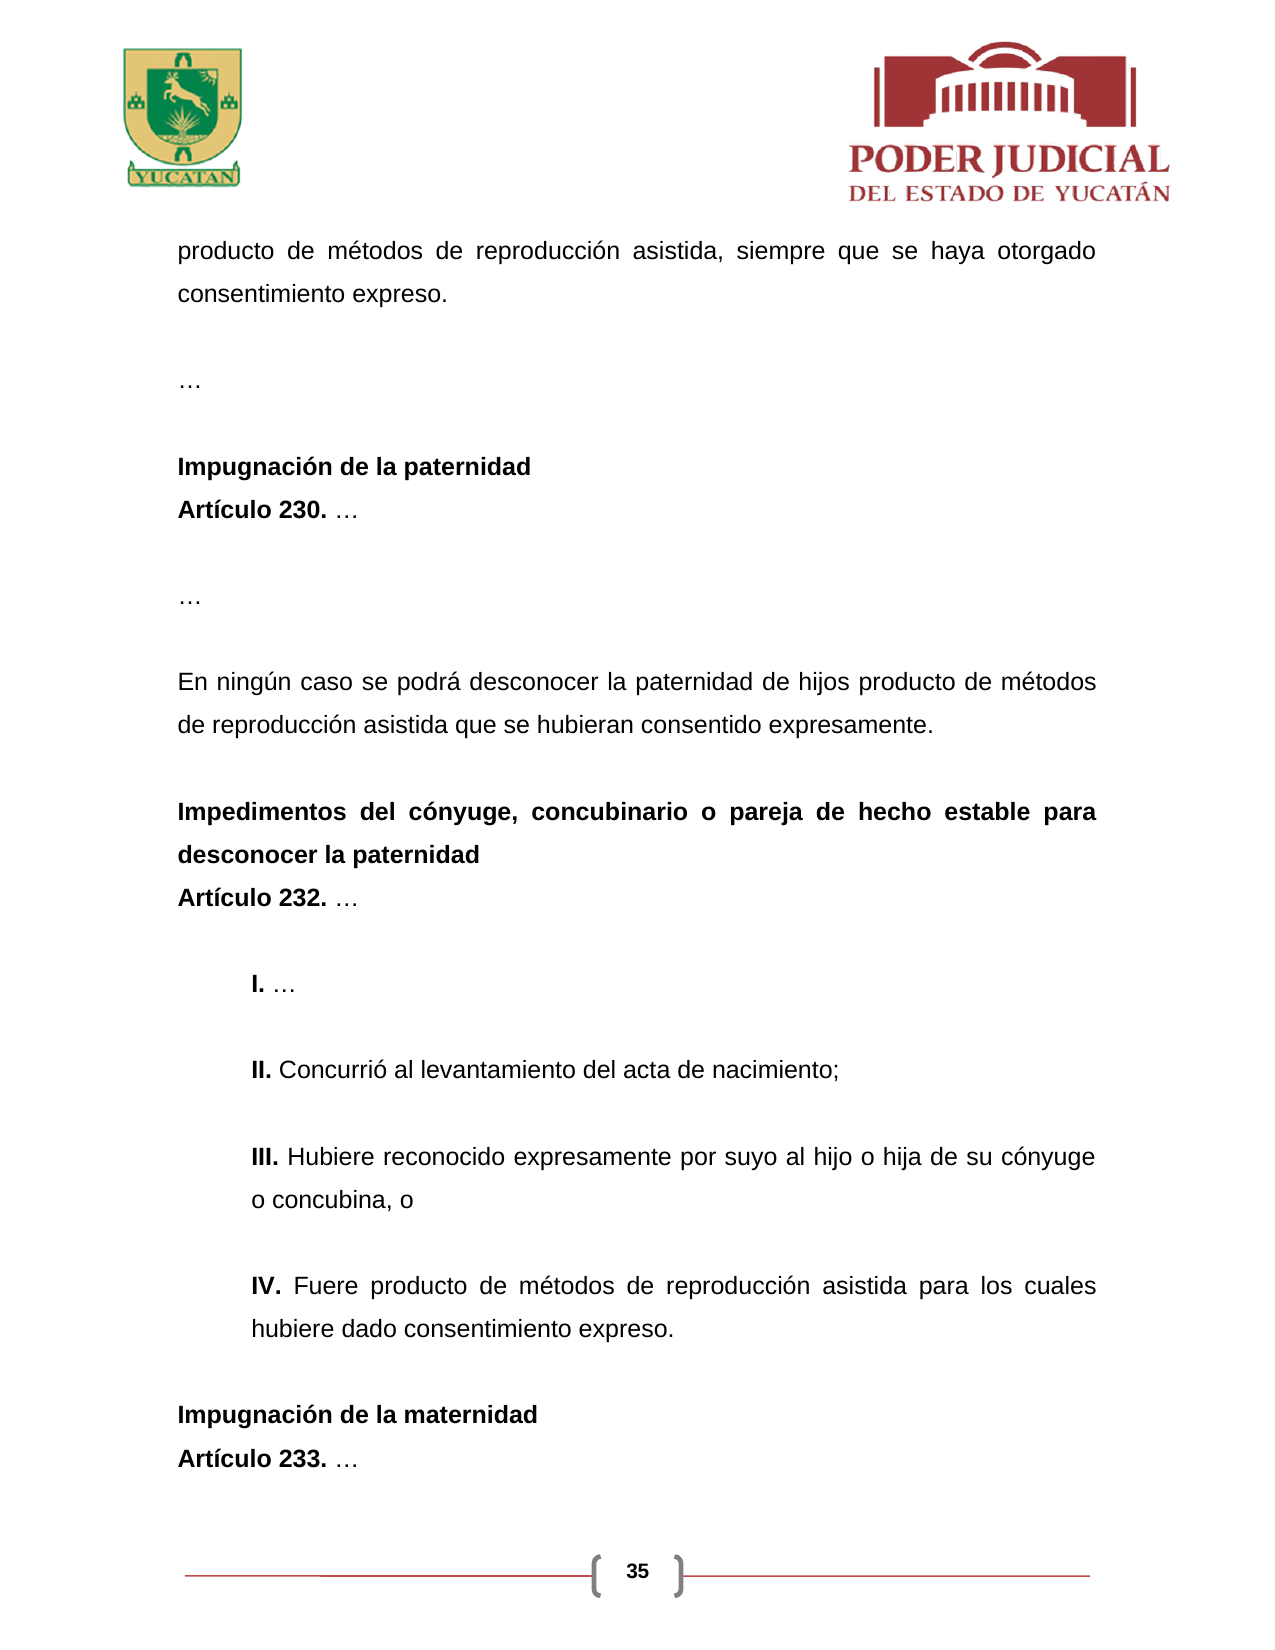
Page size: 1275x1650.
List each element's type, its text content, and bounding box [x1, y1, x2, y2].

text Artículo 233. … [177, 1443, 1098, 1472]
text Artículo 232. … [177, 883, 1098, 912]
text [177, 116, 1098, 308]
text III. Hubiere reconocido expresamente por suyo al hijo o hija de su cónyuge o concubina, o [251, 1142, 1098, 1213]
text Artículo 230. … [177, 495, 1098, 523]
text … [177, 365, 1098, 394]
text I. … [177, 969, 1098, 998]
picture [96, 28, 1185, 222]
text Impugnación de la maternidad [177, 1400, 1098, 1429]
text Impugnación de la paternidad [177, 452, 1098, 480]
text IV. Fuere producto de métodos de reproducción asistida para los cuales hubiere dado consentimiento expreso. [251, 1271, 1098, 1343]
text … [177, 581, 1098, 610]
text Impedimentos del cónyuge, concubinario o pareja de hecho estable para desconocer la paternidad [177, 797, 1098, 868]
text II. Concurrió al levantamiento del acta de nacimiento; [177, 1055, 1098, 1084]
text En ningún caso se podrá desconocer la paternidad de hijos producto de métodos de reproducción asistida que se hubieran consentido expresamente. [177, 667, 1098, 739]
